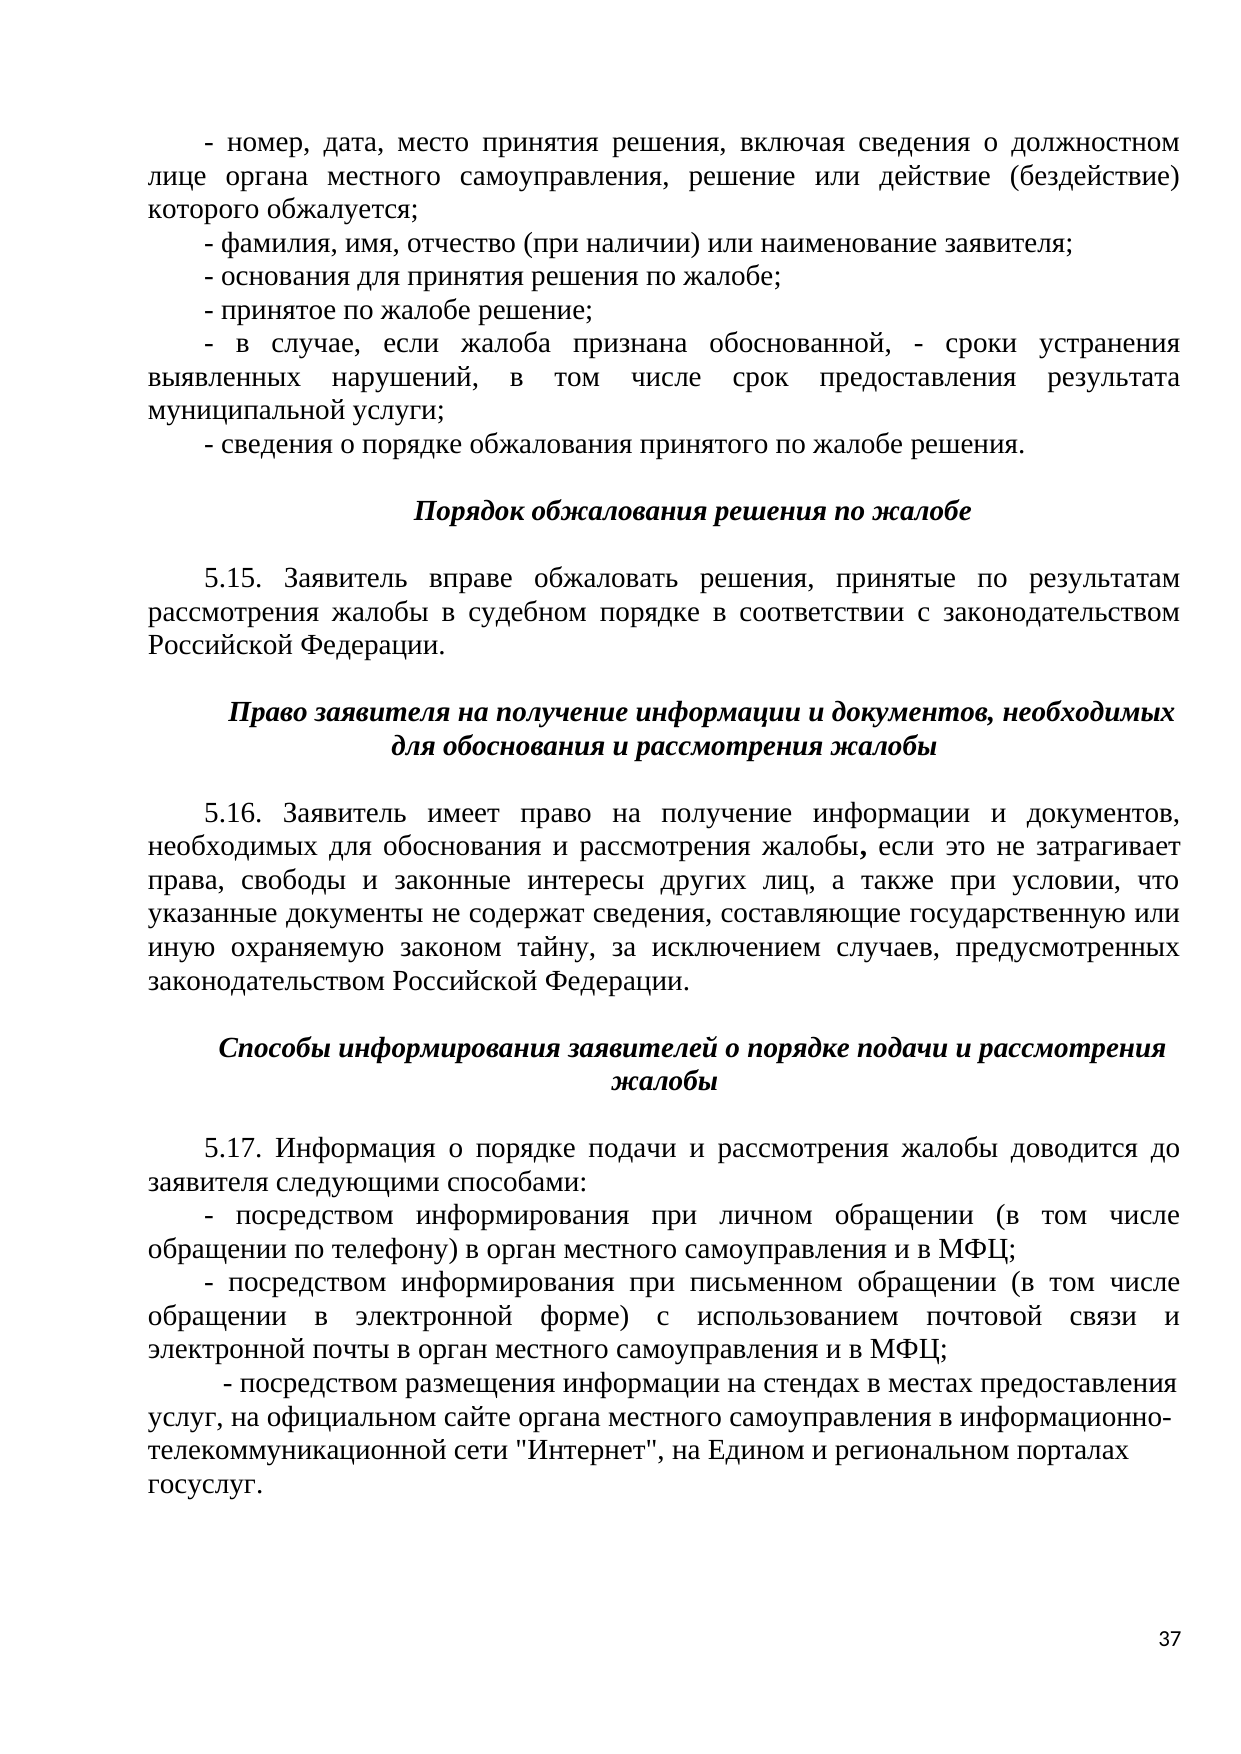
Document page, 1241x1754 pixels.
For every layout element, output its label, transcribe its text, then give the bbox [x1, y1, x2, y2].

text 5.15. Заявитель вправе обжаловать решения, принятые по результатам рассмотрения жалобы в судебном порядке в соответствии с законодательством Российской Федерации. [148, 560, 1181, 661]
text - фамилия, имя, отчество (при наличии) или наименование заявителя; [148, 225, 1181, 258]
text - принятое по жалобе решение; [148, 292, 1181, 325]
text - сведения о порядке обжалования принятого по жалобе решения. [148, 426, 1181, 459]
text Право заявителя на получение информации и документов, необходимых для обоснования и рассмотрения жалобы [148, 694, 1181, 761]
text - посредством информирования при личном обращении (в том числе обращении по телефону) в орган местного самоуправления и в МФЦ; [148, 1197, 1181, 1264]
text 5.16. Заявитель имеет право на получение информации и документов, необходимых для обоснования и рассмотрения жалобы, если это не затрагивает права, свободы и законные интересы других лиц, а также при условии, что указанные документы не содержат сведения, составляющие государственную или иную охраняемую законом тайну, за исключением случаев, предусмотренных законодательством Российской Федерации. [148, 795, 1181, 996]
text Способы информирования заявителей о порядке подачи и рассмотрения жалобы [148, 1030, 1181, 1097]
text - посредством размещения информации на стендах в местах предоставления услуг, на официальном сайте органа местного самоуправления в информационно-телекоммуникационной сети "Интернет", на Едином и региональном порталах госуслуг. [148, 1365, 1181, 1499]
text Порядок обжалования решения по жалобе [148, 493, 1181, 527]
text - номер, дата, место принятия решения, включая сведения о должностном лице органа местного самоуправления, решение или действие (бездействие) которого обжалуется; [148, 124, 1181, 225]
text - в случае, если жалоба признана обоснованной, - сроки устранения выявленных нарушений, в том числе срок предоставления результата муниципальной услуги; [148, 325, 1181, 426]
text - посредством информирования при письменном обращении (в том числе обращении в электронной форме) с использованием почтовой связи и электронной почты в орган местного самоуправления и в МФЦ; [148, 1264, 1181, 1365]
text - основания для принятия решения по жалобе; [148, 258, 1181, 292]
text 5.17. Информация о порядке подачи и рассмотрения жалобы доводится до заявителя следующими способами: [148, 1130, 1181, 1197]
